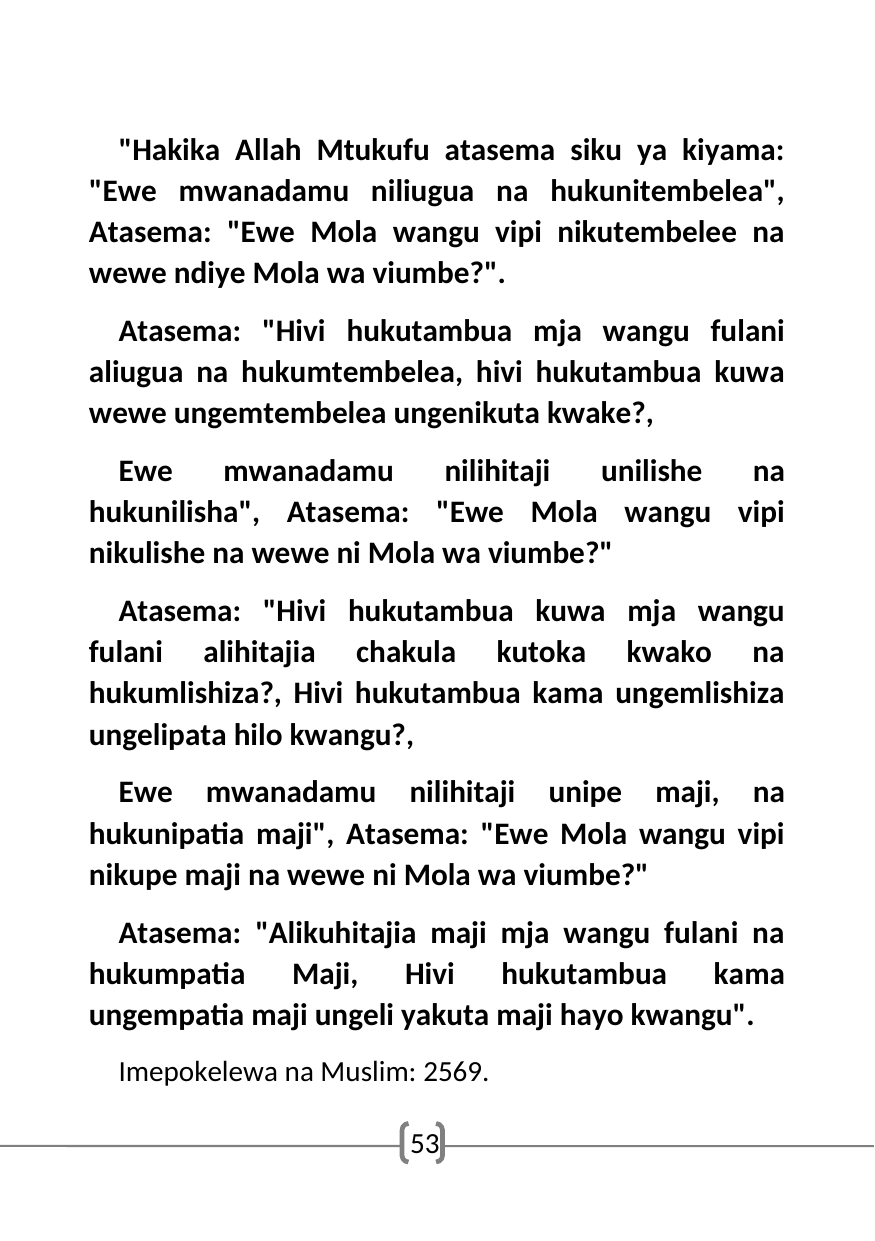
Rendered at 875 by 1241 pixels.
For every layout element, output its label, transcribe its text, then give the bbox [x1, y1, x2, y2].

text Ewe mwanadamu nilihitaji unilishe na hukunilisha", Atasema: "Ewe Mola wangu vipi nikulishe na wewe ni Mola wa viumbe?" [89, 451, 785, 572]
text Imepokelewa na Muslim: 2569. [89, 1053, 785, 1088]
text Atasema: "Hivi hukutambua kuwa mja wangu fulani alihitajia chakula kutoka kwako na hukumlishiza?, Hivi hukutambua kama ungemlishiza ungelipata hilo kwangu?, [89, 591, 785, 753]
text Ewe mwanadamu nilihitaji unipe maji, na hukunipatia maji", Atasema: "Ewe Mola wangu vipi nikupe maji na wewe ni Mola wa viumbe?" [89, 773, 785, 893]
text "Hakika Allah Mtukufu atasema siku ya kiyama: "Ewe mwanadamu niliugua na hukunitembelea", Atasema: "Ewe Mola wangu vipi nikutembelee na wewe ndiye Mola wa viumbe?". [89, 130, 785, 291]
text Atasema: "Alikuhitajia maji mja wangu fulani na hukumpatia Maji, Hivi hukutambua kama ungempatia maji ungeli yakuta maji hayo kwangu". [89, 913, 785, 1033]
text Atasema: "Hivi hukutambua mja wangu fulani aliugua na hukumtembelea, hivi hukutambua kuwa wewe ungemtembelea ungenikuta kwake?, [89, 311, 785, 432]
